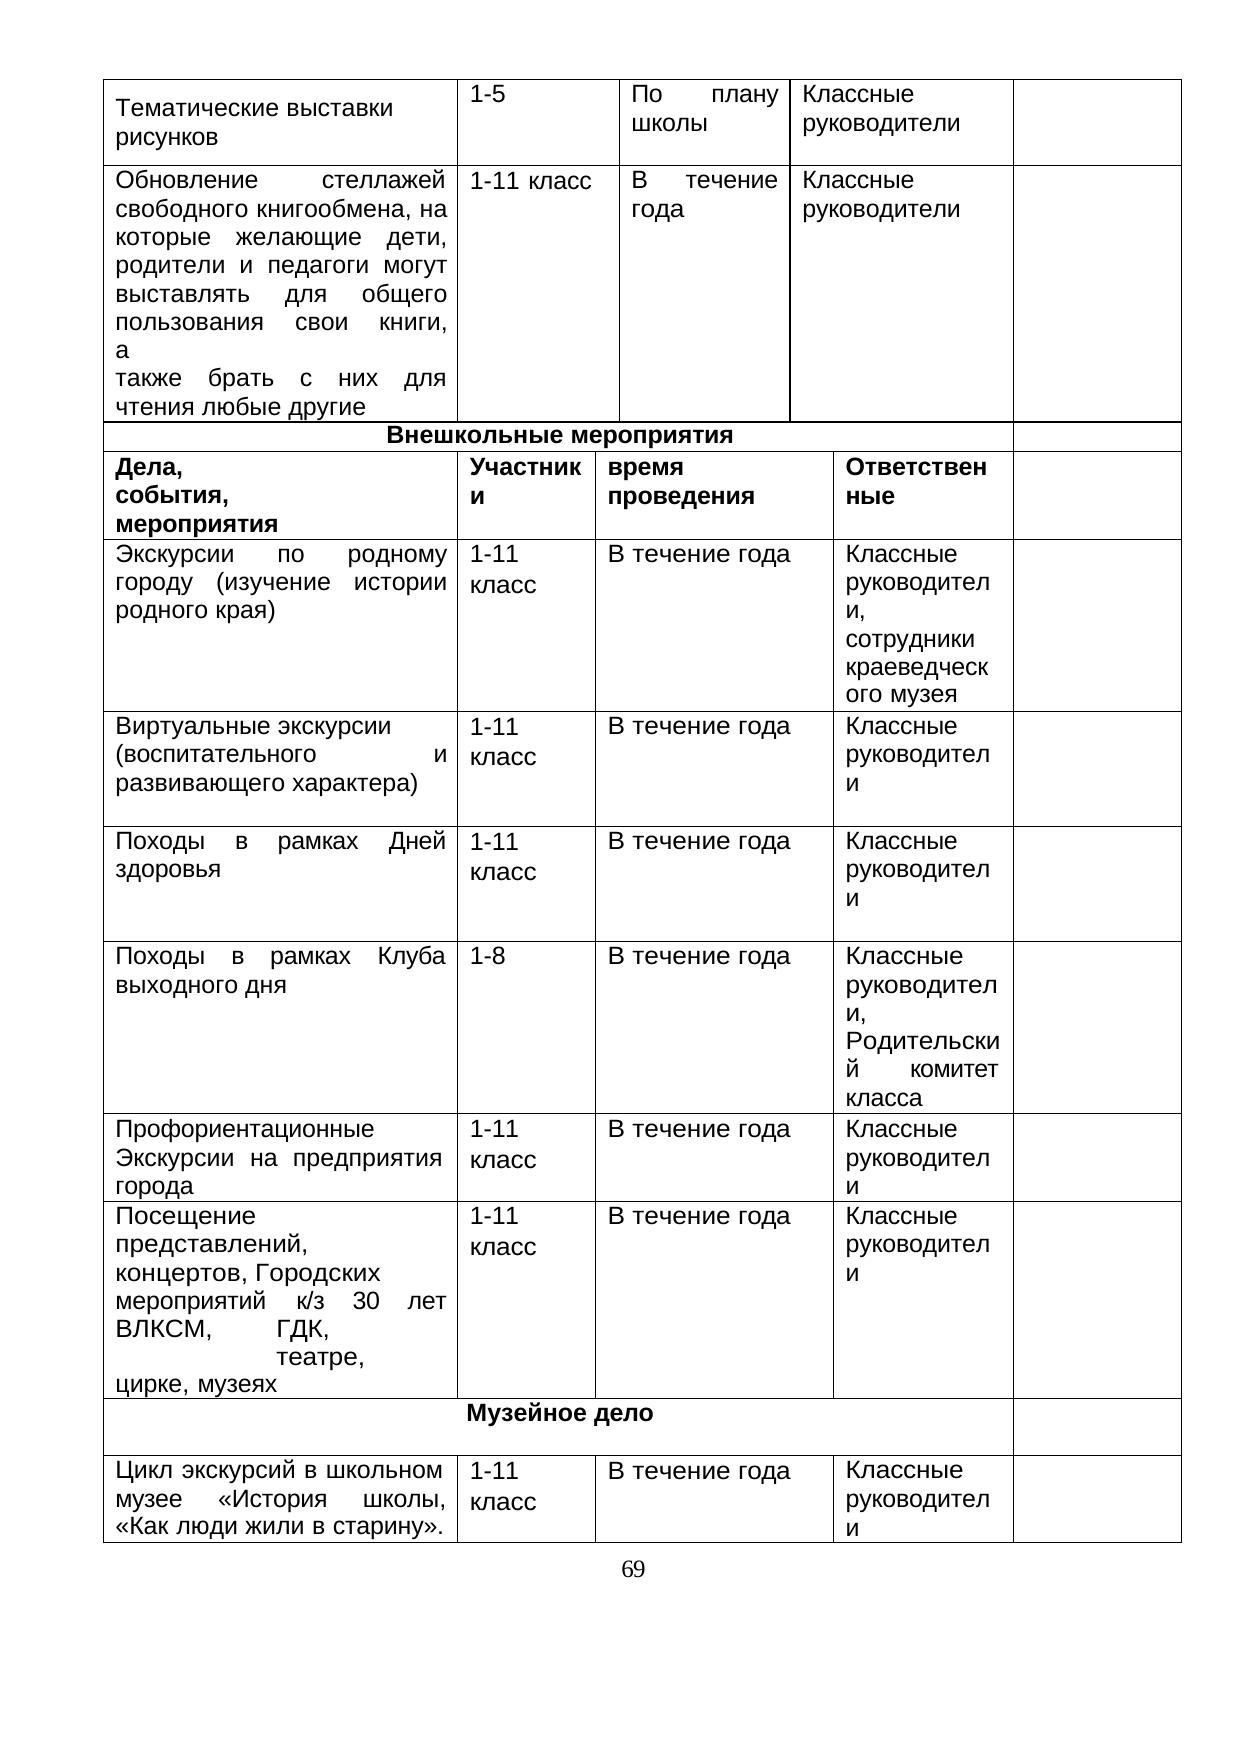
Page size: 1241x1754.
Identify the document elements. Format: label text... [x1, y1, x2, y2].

table_cell Классные руководител и [834, 712, 1013, 826]
table_cell Классные руководители [791, 166, 1013, 421]
table_cell Виртуальные экскурсии (воспитательного и развивающего характера) [104, 712, 457, 826]
table_cell [1014, 942, 1181, 1113]
table_cell В течение года [596, 1114, 833, 1201]
table_cell По плану школы [620, 80, 789, 165]
table_cell Музейное дело [104, 1399, 1013, 1455]
table_cell 1-11 класс [458, 1456, 595, 1542]
table_cell 1-8 [458, 942, 595, 1113]
table_cell 1-11 класс [458, 827, 595, 941]
table_cell [1014, 1399, 1181, 1455]
table_cell Ответствен ные [834, 452, 1013, 538]
table_cell В течение года [596, 1456, 833, 1542]
table_cell время проведения [596, 452, 833, 538]
table_cell Классные руководител и [834, 1202, 1013, 1398]
table_cell В течение года [596, 827, 833, 941]
table_cell Классные руководител и [834, 827, 1013, 941]
table_cell Профориентационные Экскурсии на предприятия города [104, 1114, 457, 1201]
table_cell 1-11 класс [458, 712, 595, 826]
table_cell Посещение представлений, концертов, Городских мероприятий к/з 30 лет ВЛКСМ, ГДК, театре, цирке, музеях [104, 1202, 457, 1398]
table_cell Классные руководители [791, 80, 1013, 165]
table_cell [1014, 1114, 1181, 1201]
table_cell Обновление стеллажей свободного книгообмена, на которые желающие дети, родители и педагоги могут выставлять для общего пользования свои книги, а также брать с них для чтения любые другие [104, 166, 457, 421]
table_cell Классные руководител и [834, 1456, 1013, 1542]
table_cell Классные руководител и, Родительски й комитет класса [834, 942, 1013, 1113]
table_cell [1014, 827, 1181, 941]
table_cell Участник и [458, 452, 595, 538]
table_cell [1014, 712, 1181, 826]
table_cell Походы в рамках Клуба выходного дня [104, 942, 457, 1113]
table_cell В течение года [620, 166, 789, 421]
table_cell В течение года [596, 540, 833, 711]
table_cell Классные руководител и [834, 1114, 1013, 1201]
table_cell В течение года [596, 1202, 833, 1398]
table_cell 1-11 класс [458, 166, 619, 421]
table_cell В течение года [596, 712, 833, 826]
table_cell Классные руководител и, сотрудники краеведческ ого музея [834, 540, 1013, 711]
table_cell 1-5 [458, 80, 619, 165]
table_cell [1014, 166, 1181, 421]
table_cell Тематические выставки рисунков [104, 80, 457, 165]
table_cell Походы в рамках Дней здоровья [104, 827, 457, 941]
table_cell 1-11 класс [458, 540, 595, 711]
table_cell [1014, 540, 1181, 711]
table_cell [1014, 80, 1181, 165]
table_cell Экскурсии по родному городу (изучение истории родного края) [104, 540, 457, 711]
table_cell 1-11 класс [458, 1202, 595, 1398]
table_cell 1-11 класс [458, 1114, 595, 1201]
table_cell Дела, события, мероприятия [104, 452, 457, 538]
table_cell [1014, 1202, 1181, 1398]
table_cell В течение года [596, 942, 833, 1113]
table_cell [1014, 1456, 1181, 1542]
table_cell [1014, 452, 1181, 538]
table_cell Внешкольные мероприятия [104, 423, 1013, 451]
table_cell Цикл экскурсий в школьном музее «История школы, «Как люди жили в старину». [104, 1456, 457, 1542]
table_cell [1014, 423, 1181, 451]
